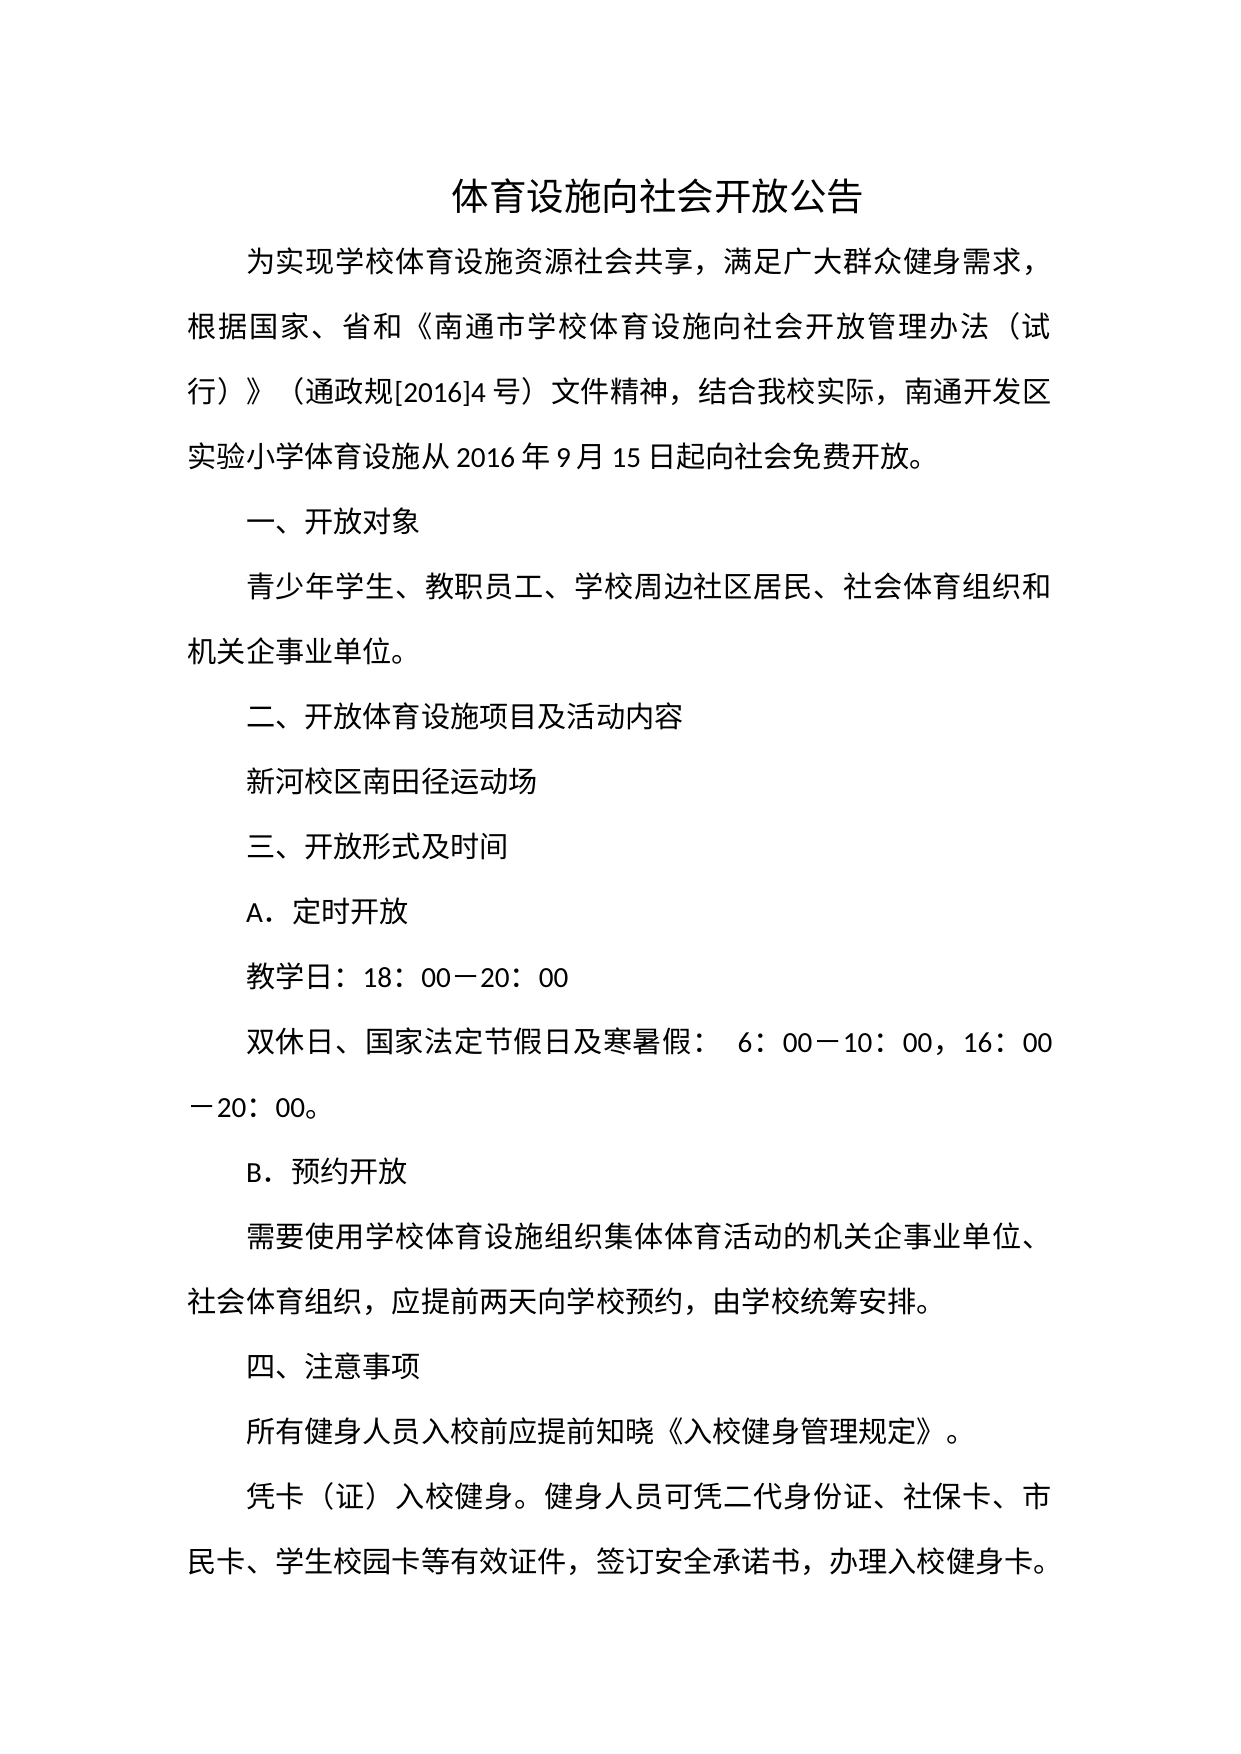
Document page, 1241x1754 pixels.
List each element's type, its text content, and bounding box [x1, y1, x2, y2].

text 凭卡（证）入校健身。健身人员可凭二代身份证、社保卡、市民卡、学生校园卡等有效证件，签订安全承诺书，办理入校健身卡。 [187, 1462, 1053, 1592]
text 教学日：18：00－20：00 [187, 942, 1053, 1007]
text 双休日、国家法定节假日及寒暑假： 6：00－10：00，16：00－20：00。 [187, 1007, 1053, 1137]
text 二、开放体育设施项目及活动内容 [187, 682, 1053, 747]
text 一、开放对象 [187, 487, 1053, 552]
text A．定时开放 [187, 877, 1053, 942]
text 需要使用学校体育设施组织集体体育活动的机关企事业单位、社会体育组织，应提前两天向学校预约，由学校统筹安排。 [187, 1202, 1053, 1332]
text 所有健身人员入校前应提前知晓《入校健身管理规定》。 [187, 1397, 1053, 1462]
text 体育设施向社会开放公告 [187, 162, 1053, 227]
text 为实现学校体育设施资源社会共享，满足广大群众健身需求，根据国家、省和《南通市学校体育设施向社会开放管理办法（试行）》（通政规[2016]4号）文件精神，结合我校实际，南通开发区实验小学体育设施从2016年9月15日起向社会免费开放。 [187, 227, 1053, 487]
text 新河校区南田径运动场 [187, 747, 1053, 812]
text 青少年学生、教职员工、学校周边社区居民、社会体育组织和机关企事业单位。 [187, 552, 1053, 682]
text 四、注意事项 [187, 1332, 1053, 1397]
text 三、开放形式及时间 [187, 812, 1053, 877]
text B．预约开放 [187, 1137, 1053, 1202]
